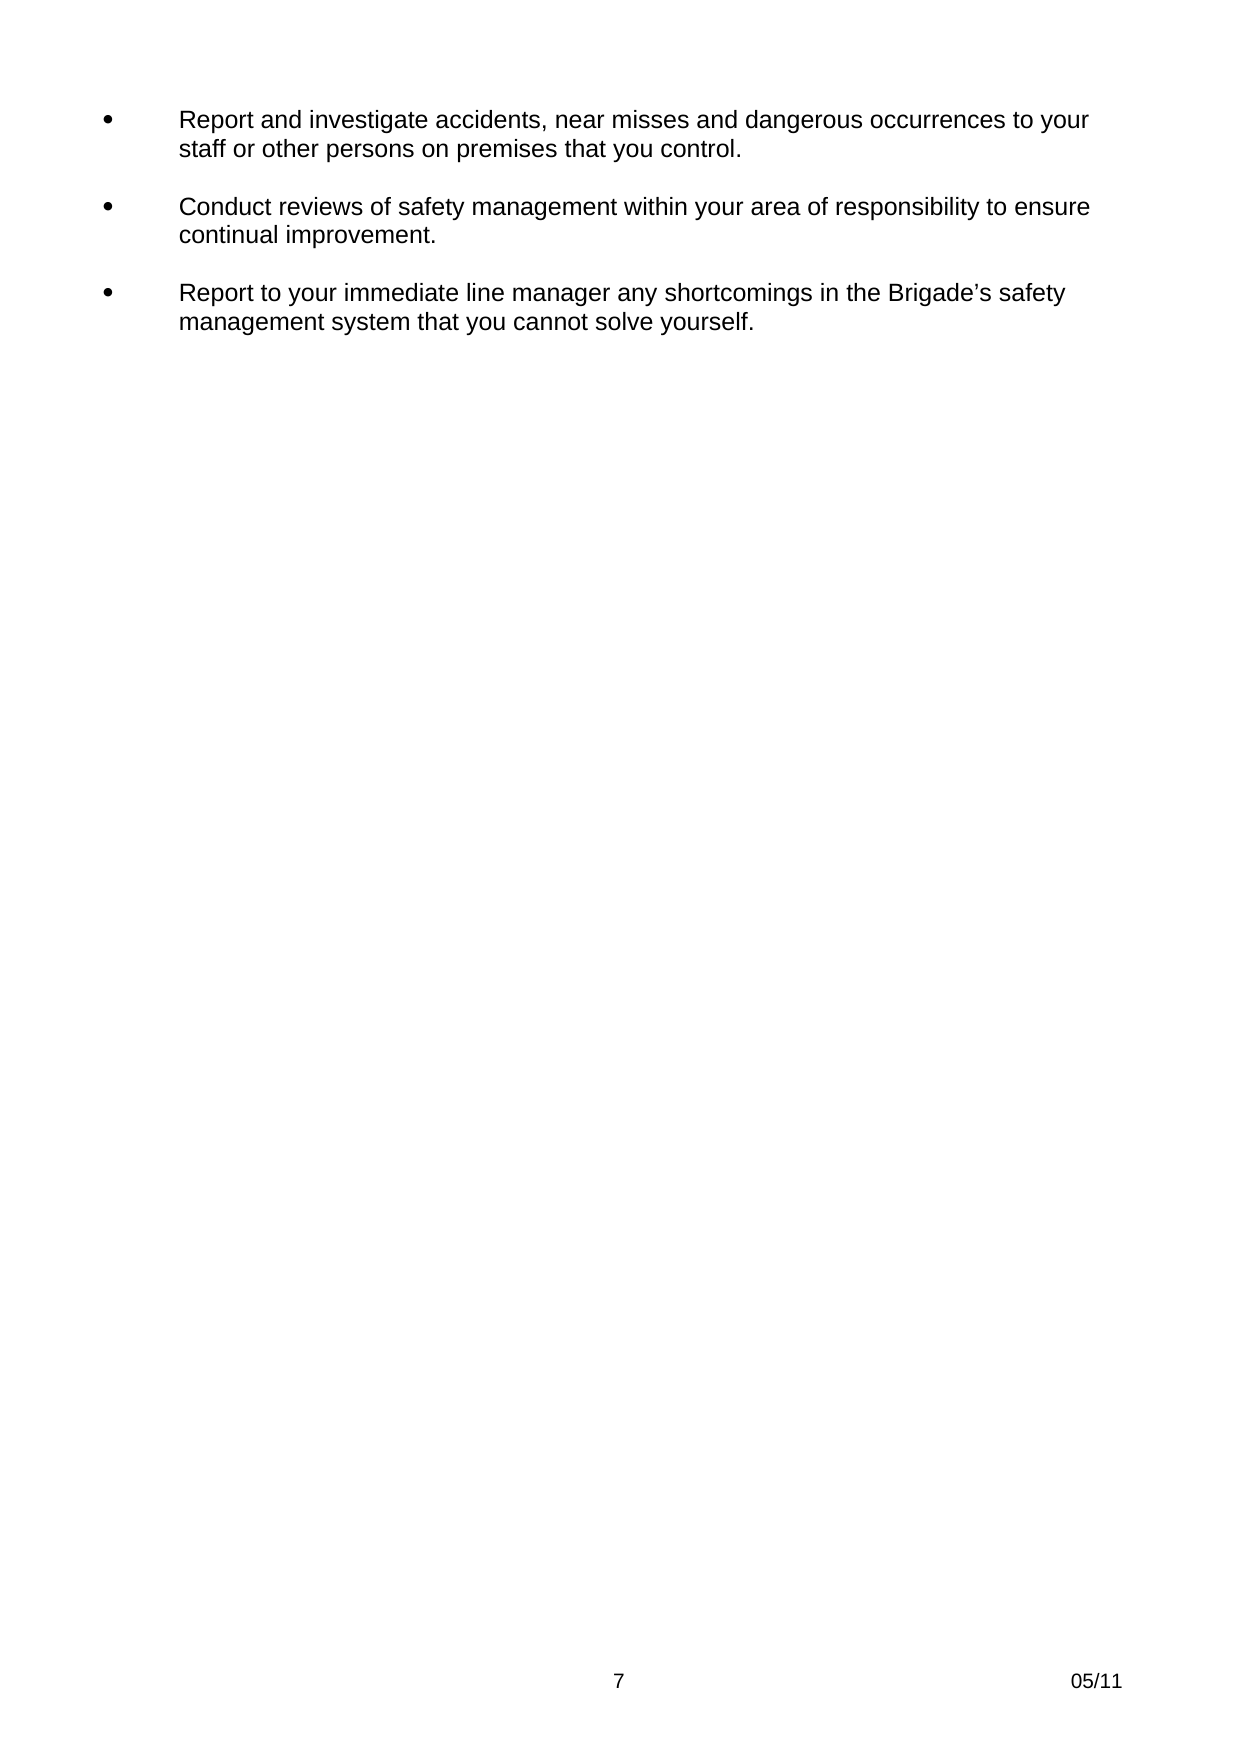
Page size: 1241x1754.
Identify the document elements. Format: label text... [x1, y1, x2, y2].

list Conduct reviews of safety management within your area of responsibility to ensure continual improvement. [103, 191, 1120, 249]
list Report to your immediate line manager any shortcomings in the Brigade’s safety management system that you cannot solve yourself. [103, 278, 1120, 335]
list Report and investigate accidents, near misses and dangerous occurrences to your staff or other persons on premises that you control. [103, 105, 1120, 163]
